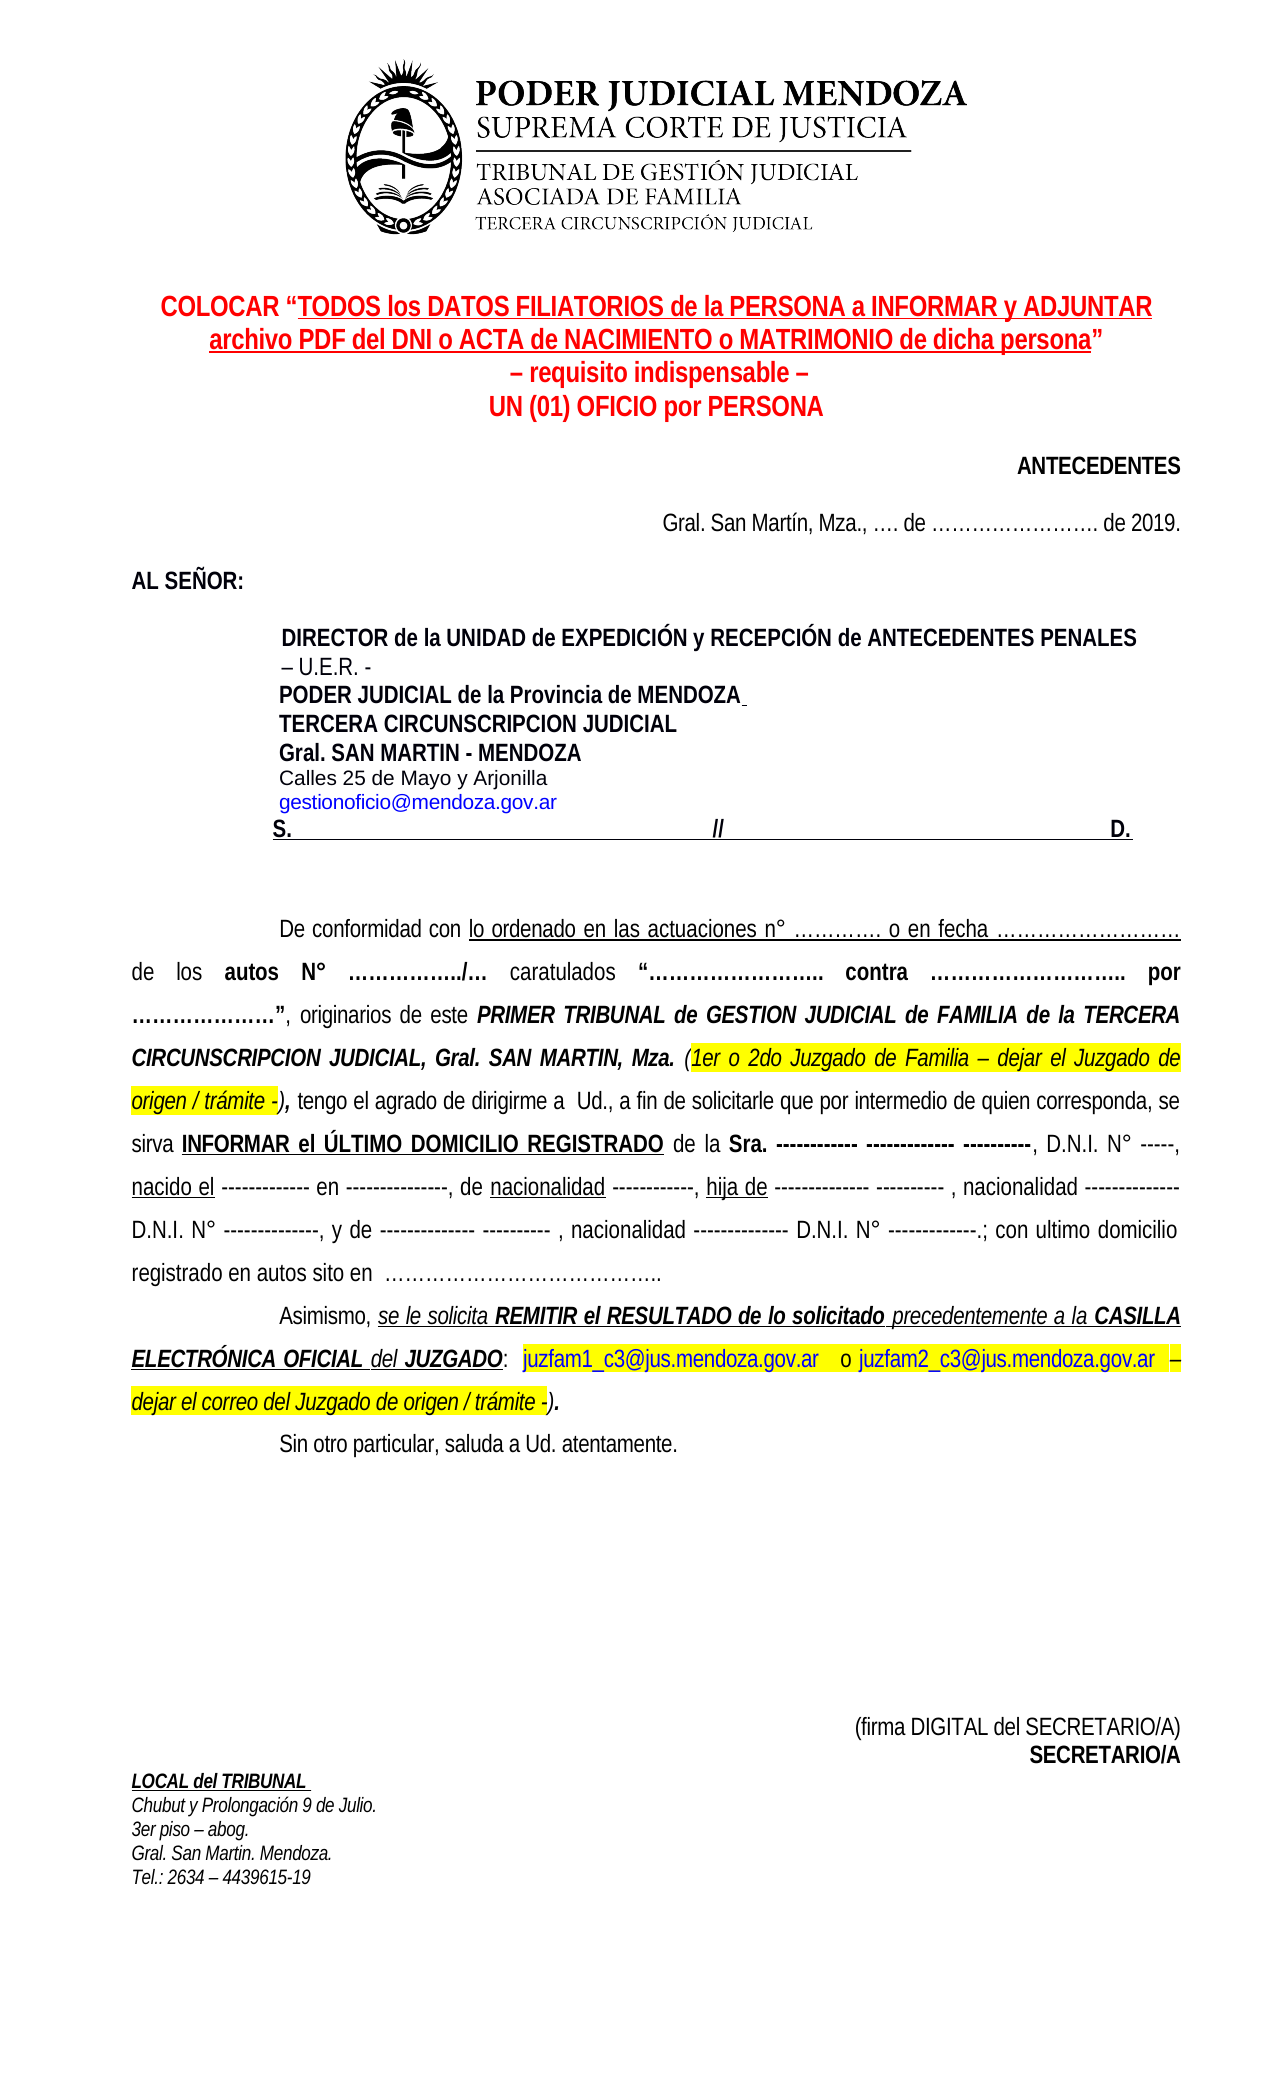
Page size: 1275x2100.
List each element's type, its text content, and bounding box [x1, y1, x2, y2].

text – U.E.R. - [279, 652, 1181, 680]
text Asimismo, se le solicita REMITIR el RESULTADO de lo solicitado precedentemente a la CASILLA ELECTRÓNICA OFICIAL del JUZGADO: juzfam1_c3@jus.mendoza.gov.ar o juzfam2_c3@jus.mendoza.gov.ar – dejar el correo del Juzgado de origen / trámite -). [131, 1301, 1181, 1415]
text PODER JUDICIAL de la Provincia de MENDOZA [205, 680, 1181, 709]
text – requisito indispensable – [131, 356, 1181, 389]
text 3er piso – abog. [131, 1817, 1181, 1841]
text ANTECEDENTES [131, 451, 1181, 480]
text Chubut y Prolongación 9 de Julio. [131, 1793, 1181, 1817]
text TERCERA CIRCUNSCRIPCION JUDICIAL [131, 709, 1181, 738]
text Tel.: 2634 – 4439615-19 [131, 1865, 1181, 1889]
text Calles 25 de Mayo y Arjonilla [176, 766, 1181, 790]
text (firma DIGITAL del SECRETARIO/A) [131, 1712, 1181, 1741]
text Gral. SAN MARTIN - MENDOZA [131, 738, 1181, 766]
text COLOCAR “TODOS los DATOS FILIATORIOS de la PERSONA a INFORMAR y ADJUNTAR archivo PDF del DNI o ACTA de NACIMIENTO o MATRIMONIO de dicha persona” [131, 289, 1181, 356]
text UN (01) OFICIO por PERSONA [131, 389, 1181, 422]
text AL SEÑOR: [131, 566, 1181, 594]
text SECRETARIO/A [131, 1741, 1181, 1769]
text DIRECTOR de la UNIDAD de EXPEDICIÓN y RECEPCIÓN de ANTECEDENTES PENALES [279, 623, 1181, 652]
text S. // D. [176, 814, 1181, 843]
text Gral. San Martín, Mza., …. de ……………………. de 2019. [131, 508, 1181, 537]
picture [345, 59, 967, 236]
text Gral. San Martin. Mendoza. [131, 1841, 1181, 1865]
text Sin otro particular, saluda a Ud. atentamente. [131, 1429, 1181, 1458]
text LOCAL del TRIBUNAL [131, 1769, 1181, 1793]
text gestionoficio@mendoza.gov.ar [205, 790, 1181, 814]
text De conformidad con lo ordenado en las actuaciones n° …………. o en fecha ……………………… de los autos N° ……………../… caratulados “…………………….. contra ……………………….. por …………………”, originarios de este PRIMER TRIBUNAL de GESTION JUDICIAL de FAMILIA de la TERCERA CIRCUNSCRIPCION JUDICIAL, Gral. SAN MARTIN, Mza. (1er o 2do Juzgado de Familia – dejar el Juzgado de origen / trámite -), tengo el agrado de dirigirme a Ud., a fin de solicitarle que por intermedio de quien corresponda, se sirva INFORMAR el ÚLTIMO DOMICILIO REGISTRADO de la Sra. ------------ ------------- ----------, D.N.I. N° -----, nacido el ------------- en ---------------, de nacionalidad ------------, hija de -------------- ---------- , nacionalidad -------------- D.N.I. N° --------------, y de -------------- ---------- , nacionalidad -------------- D.N.I. N° -------------.; con ultimo domicilio registrado en autos sito en ………………………………….. [131, 914, 1181, 1286]
